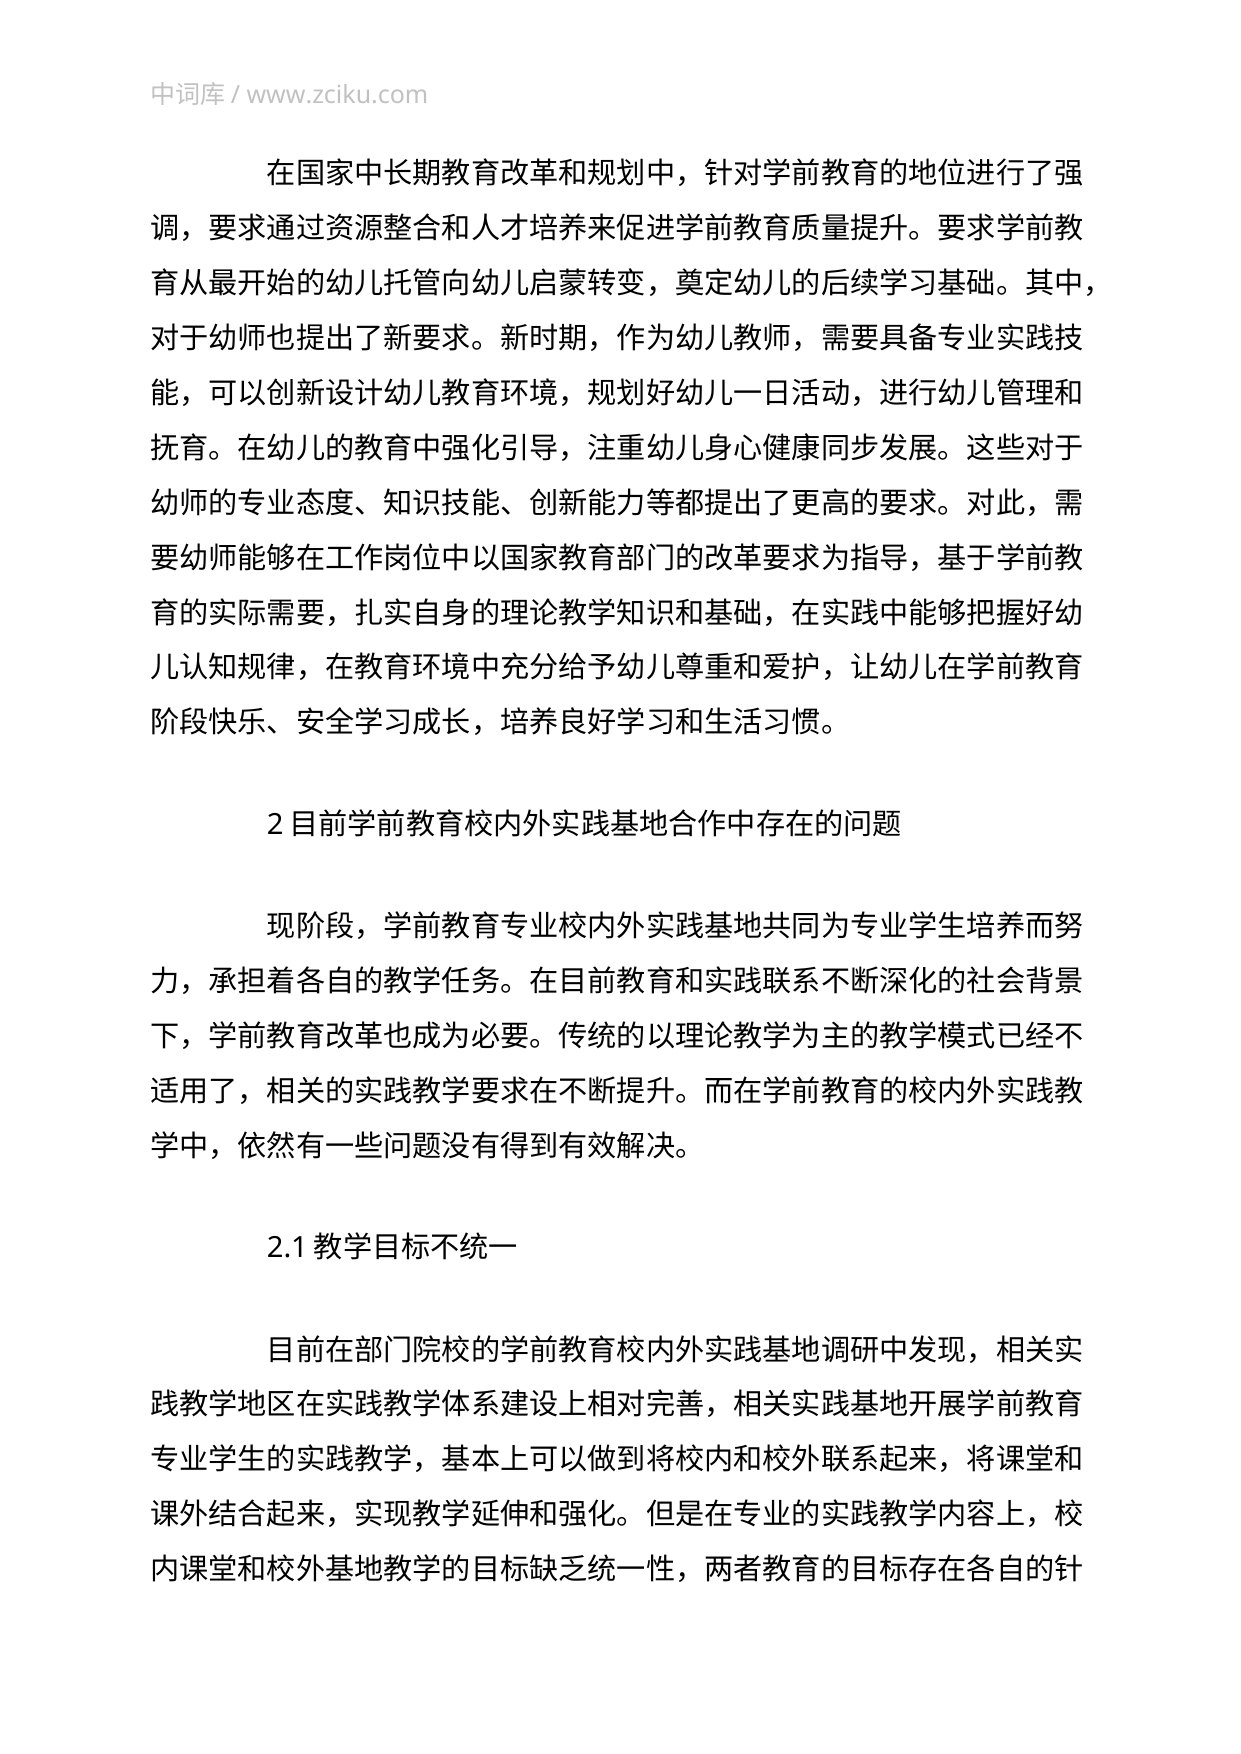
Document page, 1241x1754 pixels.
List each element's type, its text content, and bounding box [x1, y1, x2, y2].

text 现阶段，学前教育专业校内外实践基地共同为专业学生培养而努力，承担着各自的教学任务。在目前教育和实践联系不断深化的社会背景下，学前教育改革也成为必要。传统的以理论教学为主的教学模式已经不适用了，相关的实践教学要求在不断提升。而在学前教育的校内外实践教学中，依然有一些问题没有得到有效解决。 [150, 903, 1090, 1164]
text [150, 1326, 1090, 1588]
text 在国家中长期教育改革和规划中，针对学前教育的地位进行了强调，要求通过资源整合和人才培养来促进学前教育质量提升。要求学前教育从最开始的幼儿托管向幼儿启蒙转变，奠定幼儿的后续学习基础。其中，对于幼师也提出了新要求。新时期，作为幼儿教师，需要具备专业实践技能，可以创新设计幼儿教育环境，规划好幼儿一日活动，进行幼儿管理和抚育。在幼儿的教育中强化引导，注重幼儿身心健康同步发展。这些对于幼师的专业态度、知识技能、创新能力等都提出了更高的要求。对此，需要幼师能够在工作岗位中以国家教育部门的改革要求为指导，基于学前教育的实际需要，扎实自身的理论教学知识和基础，在实践中能够把握好幼儿认知规律，在教育环境中充分给予幼儿尊重和爱护，让幼儿在学前教育阶段快乐、安全学习成长，培养良好学习和生活习惯。 [150, 150, 1090, 741]
text 2.1教学目标不统一 [150, 1224, 1090, 1266]
text 2目前学前教育校内外实践基地合作中存在的问题 [150, 801, 1090, 843]
